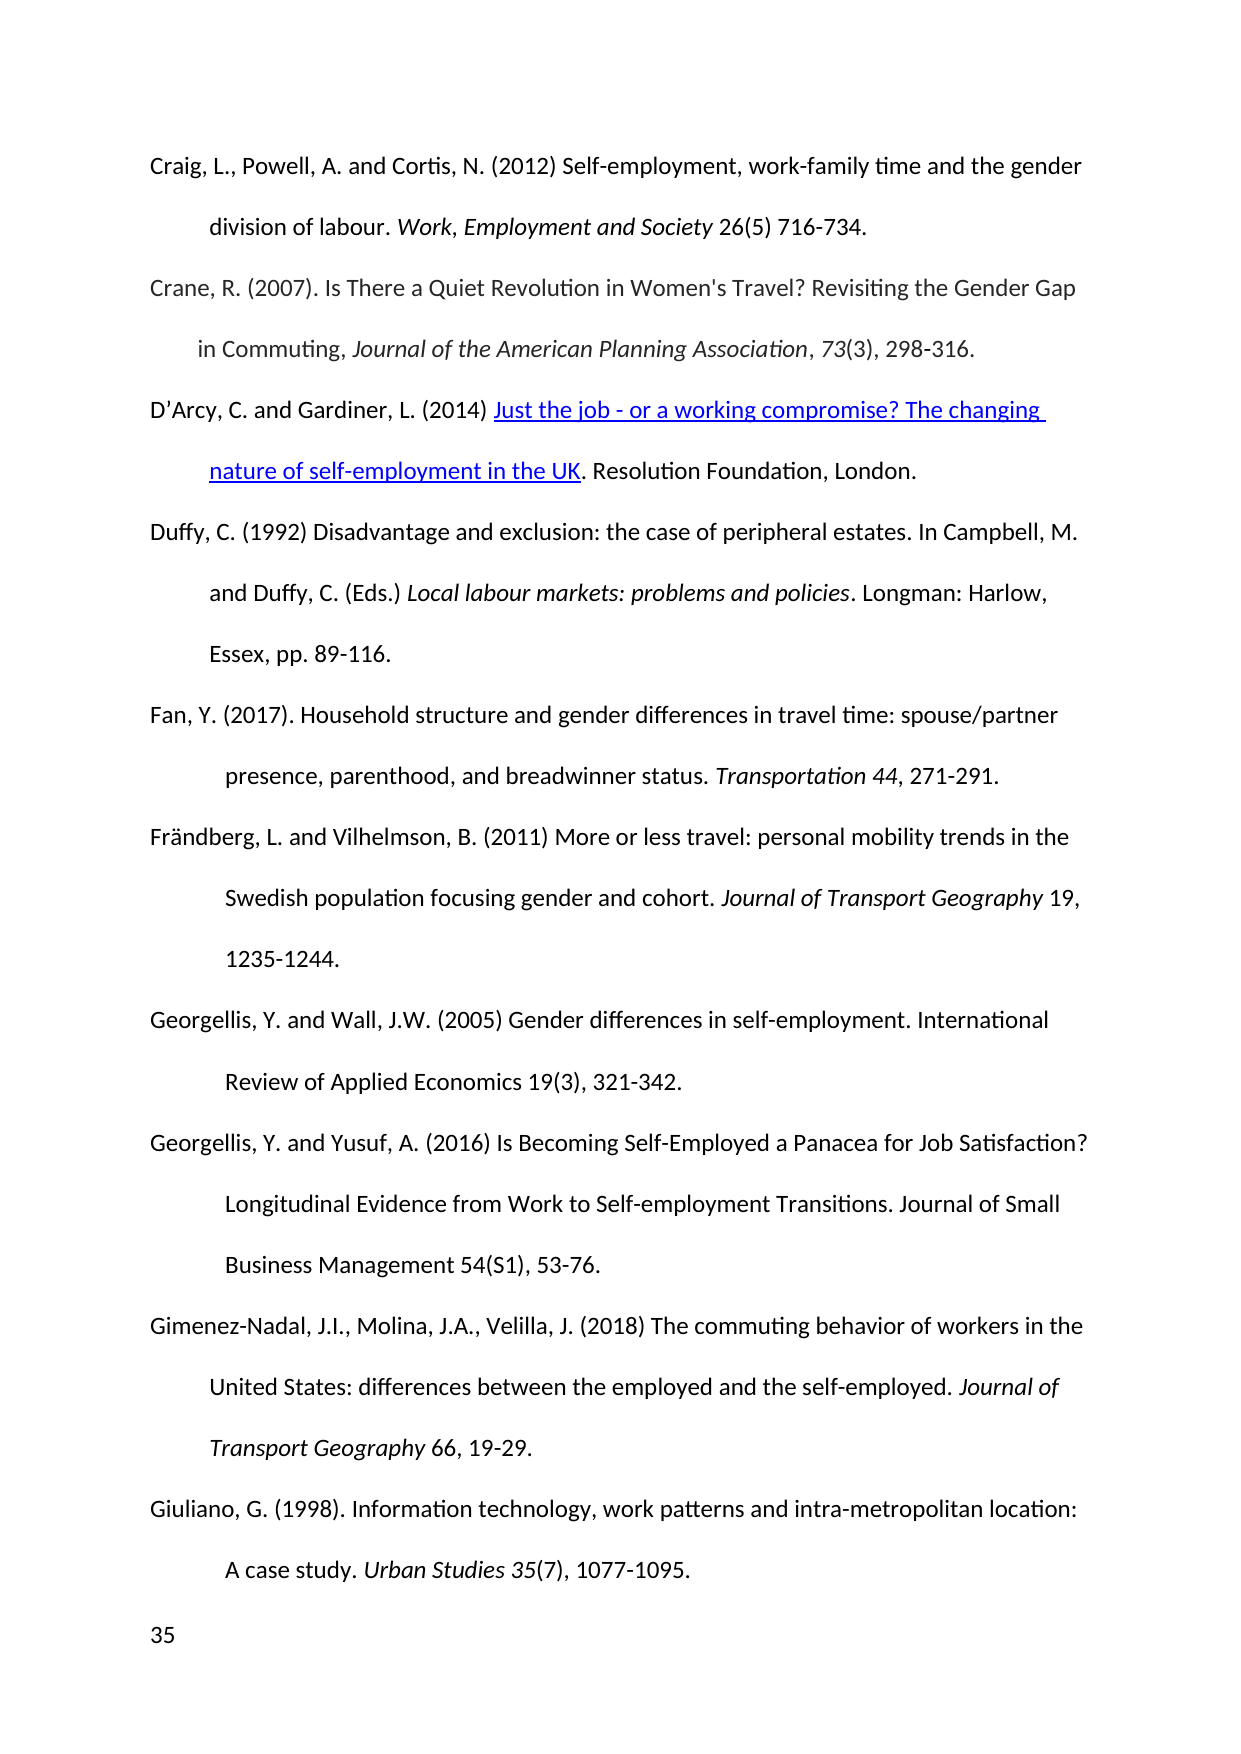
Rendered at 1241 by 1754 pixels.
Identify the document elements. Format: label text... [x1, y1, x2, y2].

text Georgellis, Y. and Yusuf, A. (2016) Is Becoming Self-Employed a Panacea for Job Satisfaction? Longitudinal Evidence from Work to Self-employment Transitions. Journal of Small Business Management 54(S1), 53-76. [150, 1127, 1090, 1279]
text Crane, R. (2007). Is There a Quiet Revolution in Women's Travel? Revisiting the Gender Gap in Commuting, Journal of the American Planning Association, 73(3), 298-316. [150, 272, 1090, 364]
text Georgellis, Y. and Wall, J.W. (2005) Gender differences in self-employment. International Review of Applied Economics 19(3), 321-342. [150, 1004, 1090, 1096]
text Craig, L., Powell, A. and Cortis, N. (2012) Self-employment, work-family time and the gender division of labour. Work, Employment and Society 26(5) 716-734. [150, 150, 1090, 242]
text D’Arcy, C. and Gardiner, L. (2014) Just the job - or a working compromise? The changing nature of self-employment in the UK. Resolution Foundation, London. [150, 394, 1090, 486]
text Gimenez-Nadal, J.I., Molina, J.A., Velilla, J. (2018) The commuting behavior of workers in the United States: differences between the employed and the self-employed. Journal of Transport Geography 66, 19-29. [150, 1310, 1090, 1462]
text Giuliano, G. (1998). Information technology, work patterns and intra-metropolitan location: A case study. Urban Studies 35(7), 1077-1095. [150, 1493, 1090, 1584]
text Duffy, C. (1992) Disadvantage and exclusion: the case of peripheral estates. In Campbell, M. and Duffy, C. (Eds.) Local labour markets: problems and policies. Longman: Harlow, Essex, pp. 89-116. [150, 516, 1090, 669]
text Fan, Y. (2017). Household structure and gender differences in travel time: spouse/partner presence, parenthood, and breadwinner status. Transportation 44, 271-291. [150, 699, 1090, 791]
text Frändberg, L. and Vilhelmson, B. (2011) More or less travel: personal mobility trends in the Swedish population focusing gender and cohort. Journal of Transport Geography 19, 1235-1244. [150, 821, 1090, 974]
